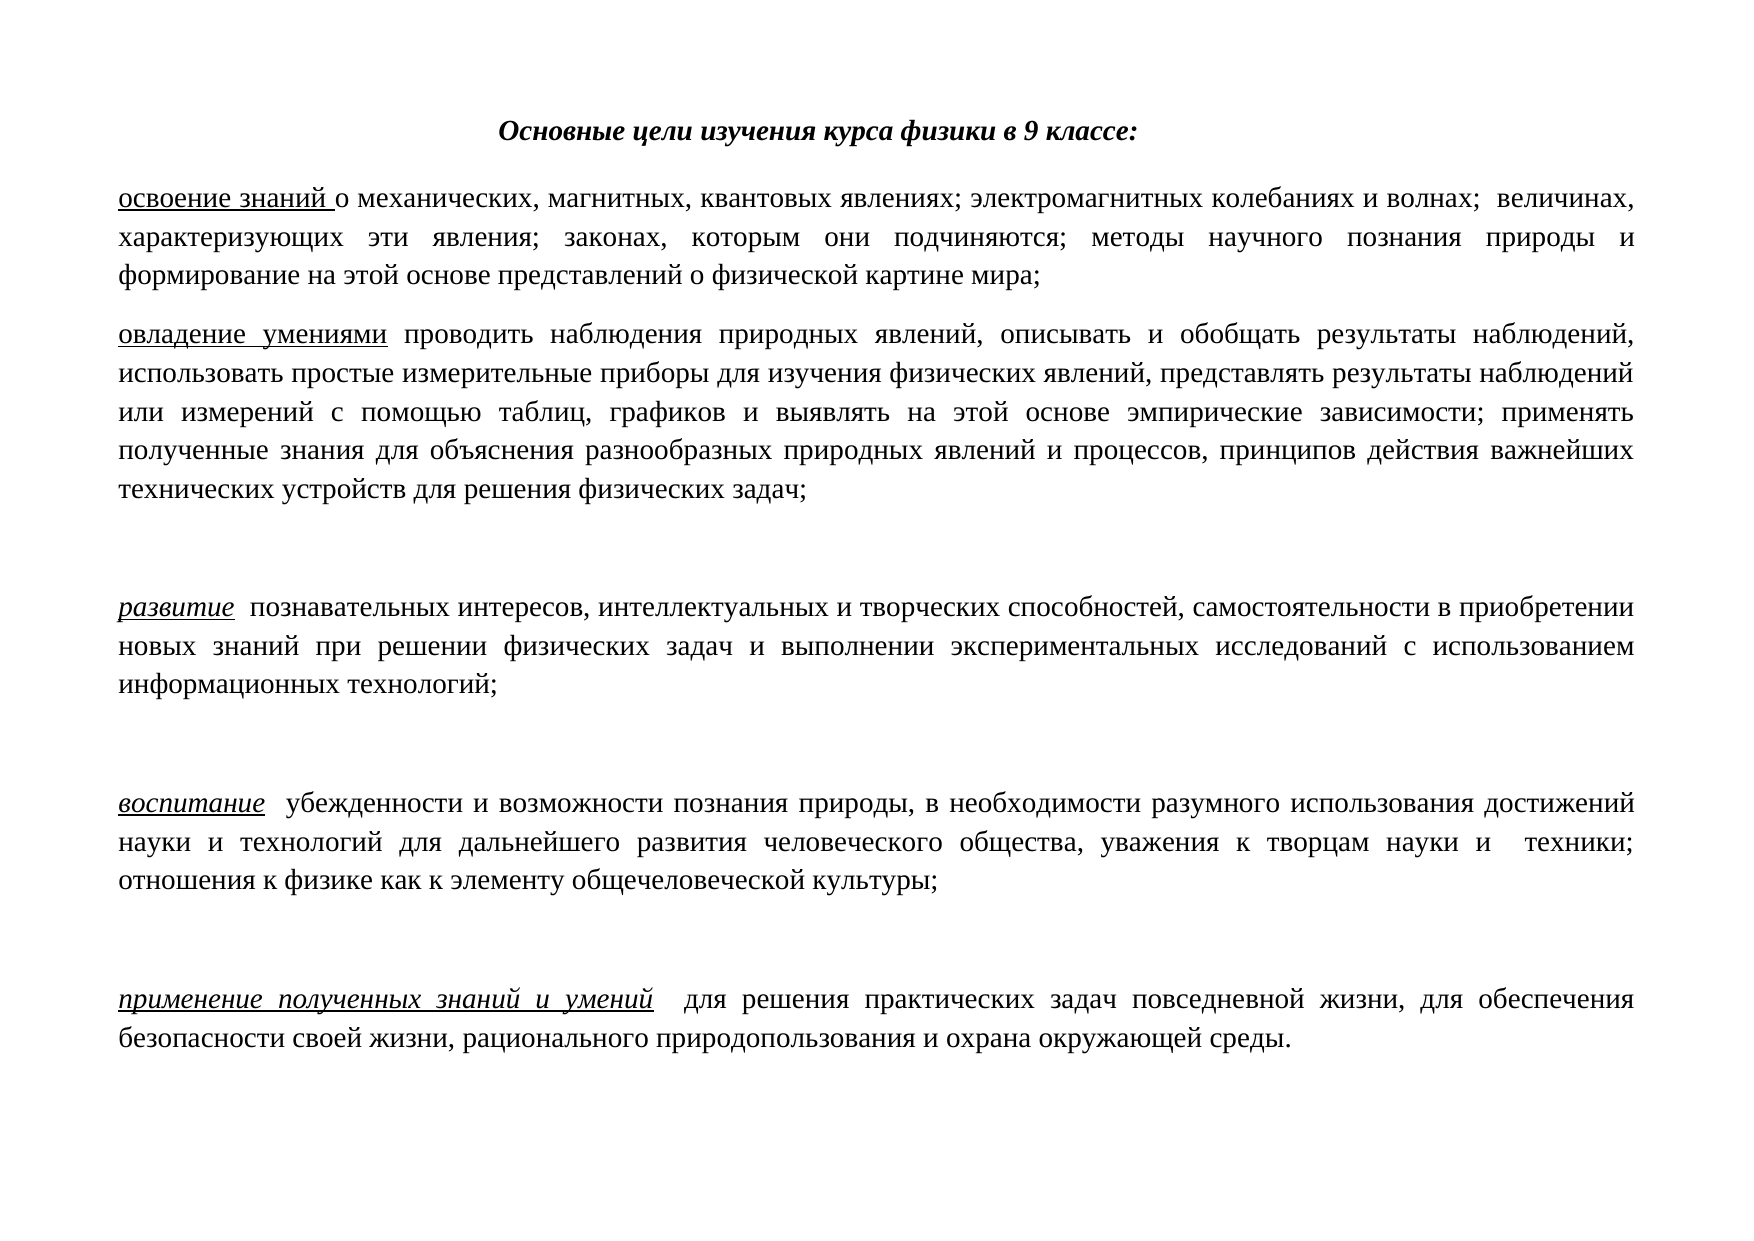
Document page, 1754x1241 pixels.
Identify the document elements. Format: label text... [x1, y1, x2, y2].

text Основные цели изучения курса физики в 9 классе: [118, 113, 1636, 147]
text освоение знаний о механических, магнитных, квантовых явлениях; электромагнитных колебаниях и волнах; величинах, характеризующих эти явления; законах, которым они подчиняются; методы научного познания природы и формирование на этой основе представлений о физической картине мира; [118, 180, 1636, 291]
text воспитание убежденности и возможности познания природы, в необходимости разумного использования достижений науки и технологий для дальнейшего развития человеческого общества, уважения к творцам науки и техники; отношения к физике как к элементу общечеловеческой культуры; [118, 785, 1636, 896]
text применение полученных знаний и умений для решения практических задач повседневной жизни, для обеспечения безопасности своей жизни, рационального природопользования и охрана окружающей среды. [118, 981, 1636, 1053]
text овладение умениями проводить наблюдения природных явлений, описывать и обобщать результаты наблюдений, использовать простые измерительные приборы для изучения физических явлений, представлять результаты наблюдений или измерений с помощью таблиц, графиков и выявлять на этой основе эмпирические зависимости; применять полученные знания для объяснения разнообразных природных явлений и процессов, принципов действия важнейших технических устройств для решения физических задач; [118, 317, 1636, 504]
text развитие познавательных интересов, интеллектуальных и творческих способностей, самостоятельности в приобретении новых знаний при решении физических задач и выполнении экспериментальных исследований с использованием информационных технологий; [118, 589, 1636, 700]
